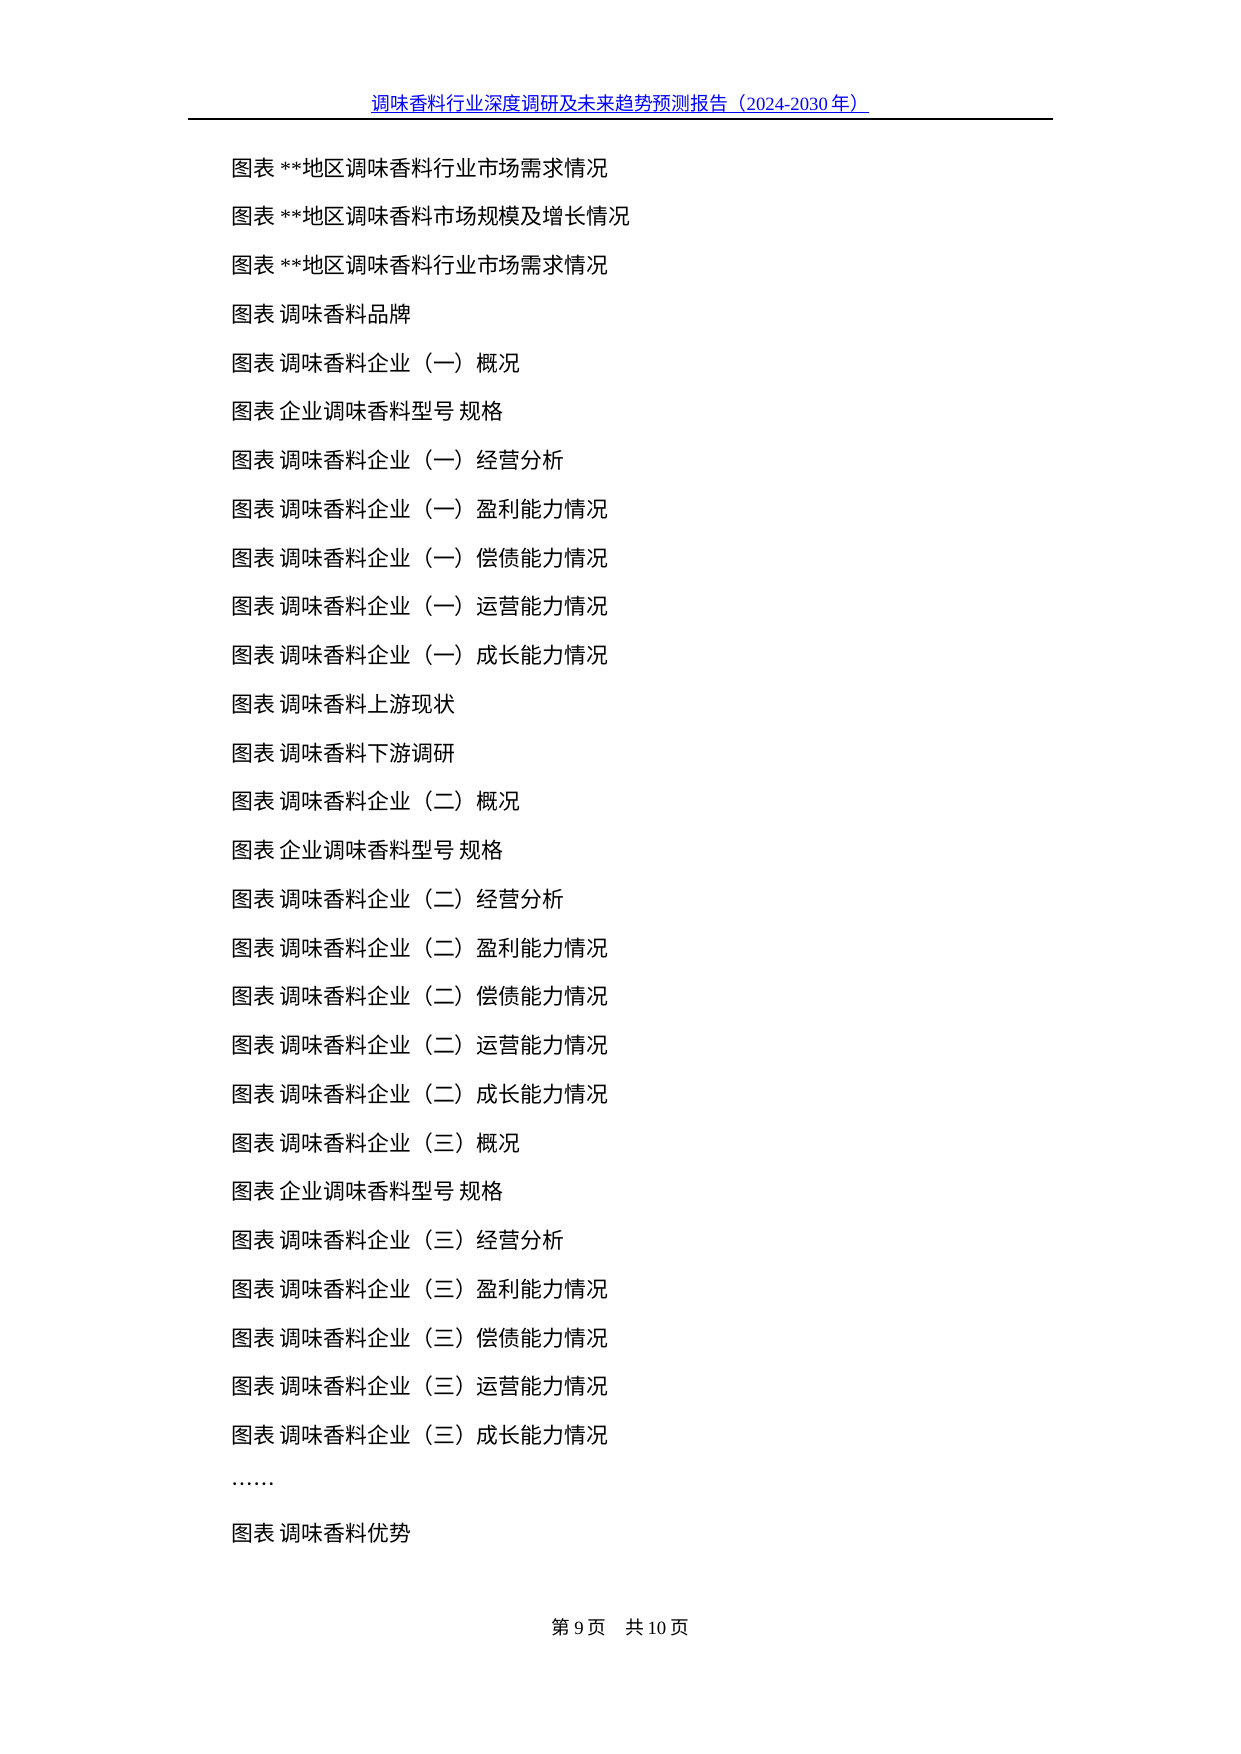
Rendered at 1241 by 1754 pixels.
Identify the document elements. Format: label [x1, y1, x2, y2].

text [187, 150, 1053, 1548]
